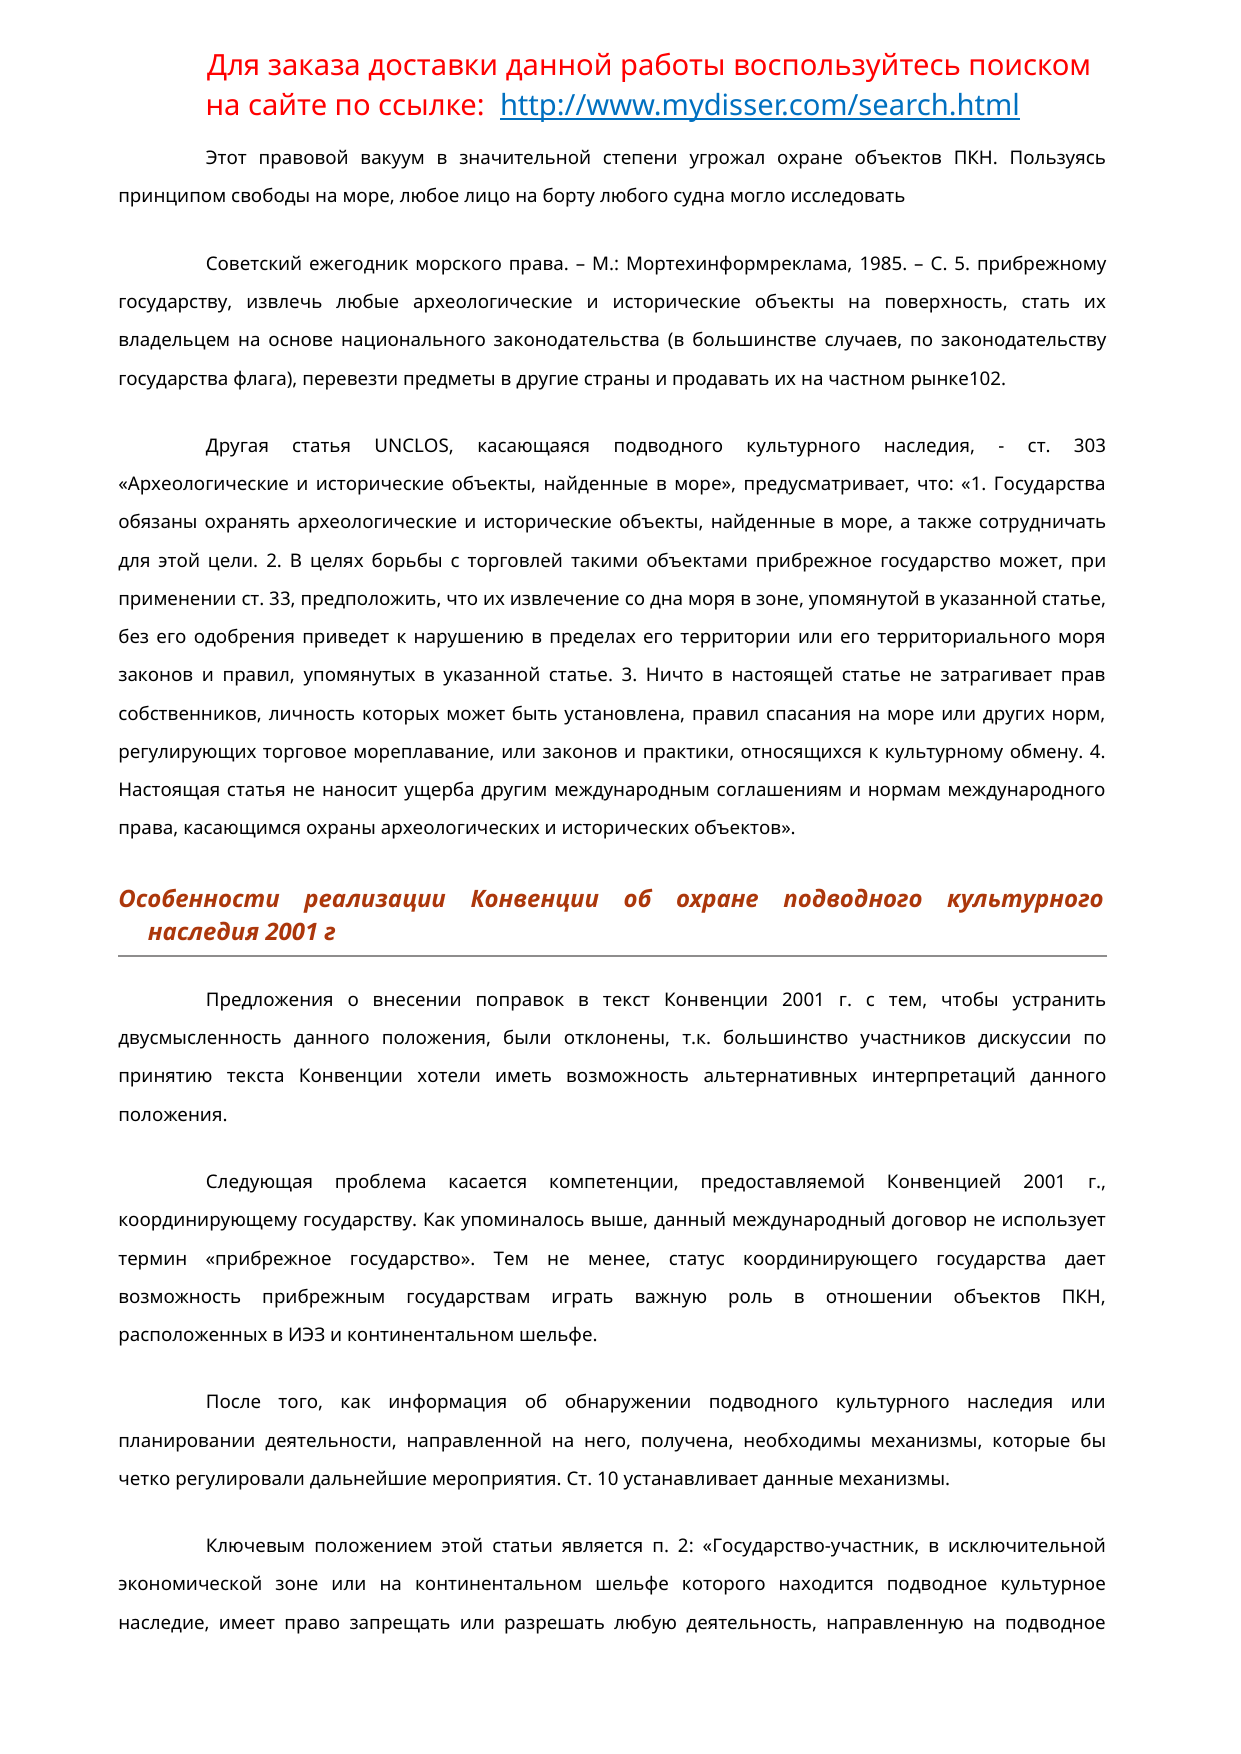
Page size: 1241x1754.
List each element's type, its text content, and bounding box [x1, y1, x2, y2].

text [118, 1532, 1107, 1634]
text Советский ежегодник морского права. – М.: Мортехинформреклама, 1985. – С. 5. прибрежному государству, извлечь любые археологические и исторические объекты на поверхность, стать их владельцем на основе национального законодательства (в большинстве случаев, по законодательству государства флага), перевезти предметы в другие страны и продавать их на частном рынке102. [118, 250, 1107, 390]
subtitle Особенности реализации Конвенции об охране подводного культурного наследия 2001 г [118, 882, 1107, 955]
text Этот правовой вакуум в значительной степени угрожал охране объектов ПКН. Пользуясь принципом свободы на море, любое лицо на борту любого судна могло исследовать [118, 144, 1107, 208]
text Предложения о внесении поправок в текст Конвенции 2001 г. с тем, чтобы устранить двусмысленность данного положения, были отклонены, т.к. большинство участников дискуссии по принятию текста Конвенции хотели иметь возможность альтернативных интерпретаций данного положения. [118, 986, 1107, 1126]
text Другая статья UNCLOS, касающаяся подводного культурного наследия, - ст. 303 «Археологические и исторические объекты, найденные в море», предусматривает, что: «1. Государства обязаны охранять археологические и исторические объекты, найденные в море, а также сотрудничать для этой цели. 2. В целях борьбы с торговлей такими объектами прибрежное государство может, при применении ст. 33, предположить, что их извлечение со дна моря в зоне, упомянутой в указанной статье, без его одобрения приведет к нарушению в пределах его территории или его территориального моря законов и правил, упомянутых в указанной статье. 3. Ничто в настоящей статье не затрагивает прав собственников, личность которых может быть установлена, правил спасания на море или других норм, регулирующих торговое мореплавание, или законов и практики, относящихся к культурному обмену. 4. Настоящая статья не наносит ущерба другим международным соглашениям и нормам международного права, касающимся охраны археологических и исторических объектов». [118, 432, 1107, 840]
text После того, как информация об обнаружении подводного культурного наследия или планировании деятельности, направленной на него, получена, необходимы механизмы, которые бы четко регулировали дальнейшие мероприятия. Ст. 10 устанавливает данные механизмы. [118, 1389, 1107, 1491]
text Следующая проблема касается компетенции, предоставляемой Конвенцией 2001 г., координирующему государству. Как упоминалось выше, данный международный договор не использует термин «прибрежное государство». Тем не менее, статус координирующего государства дает возможность прибрежным государствам играть важную роль в отношении объектов ПКН, расположенных в ИЭЗ и континентальном шельфе. [118, 1168, 1107, 1347]
